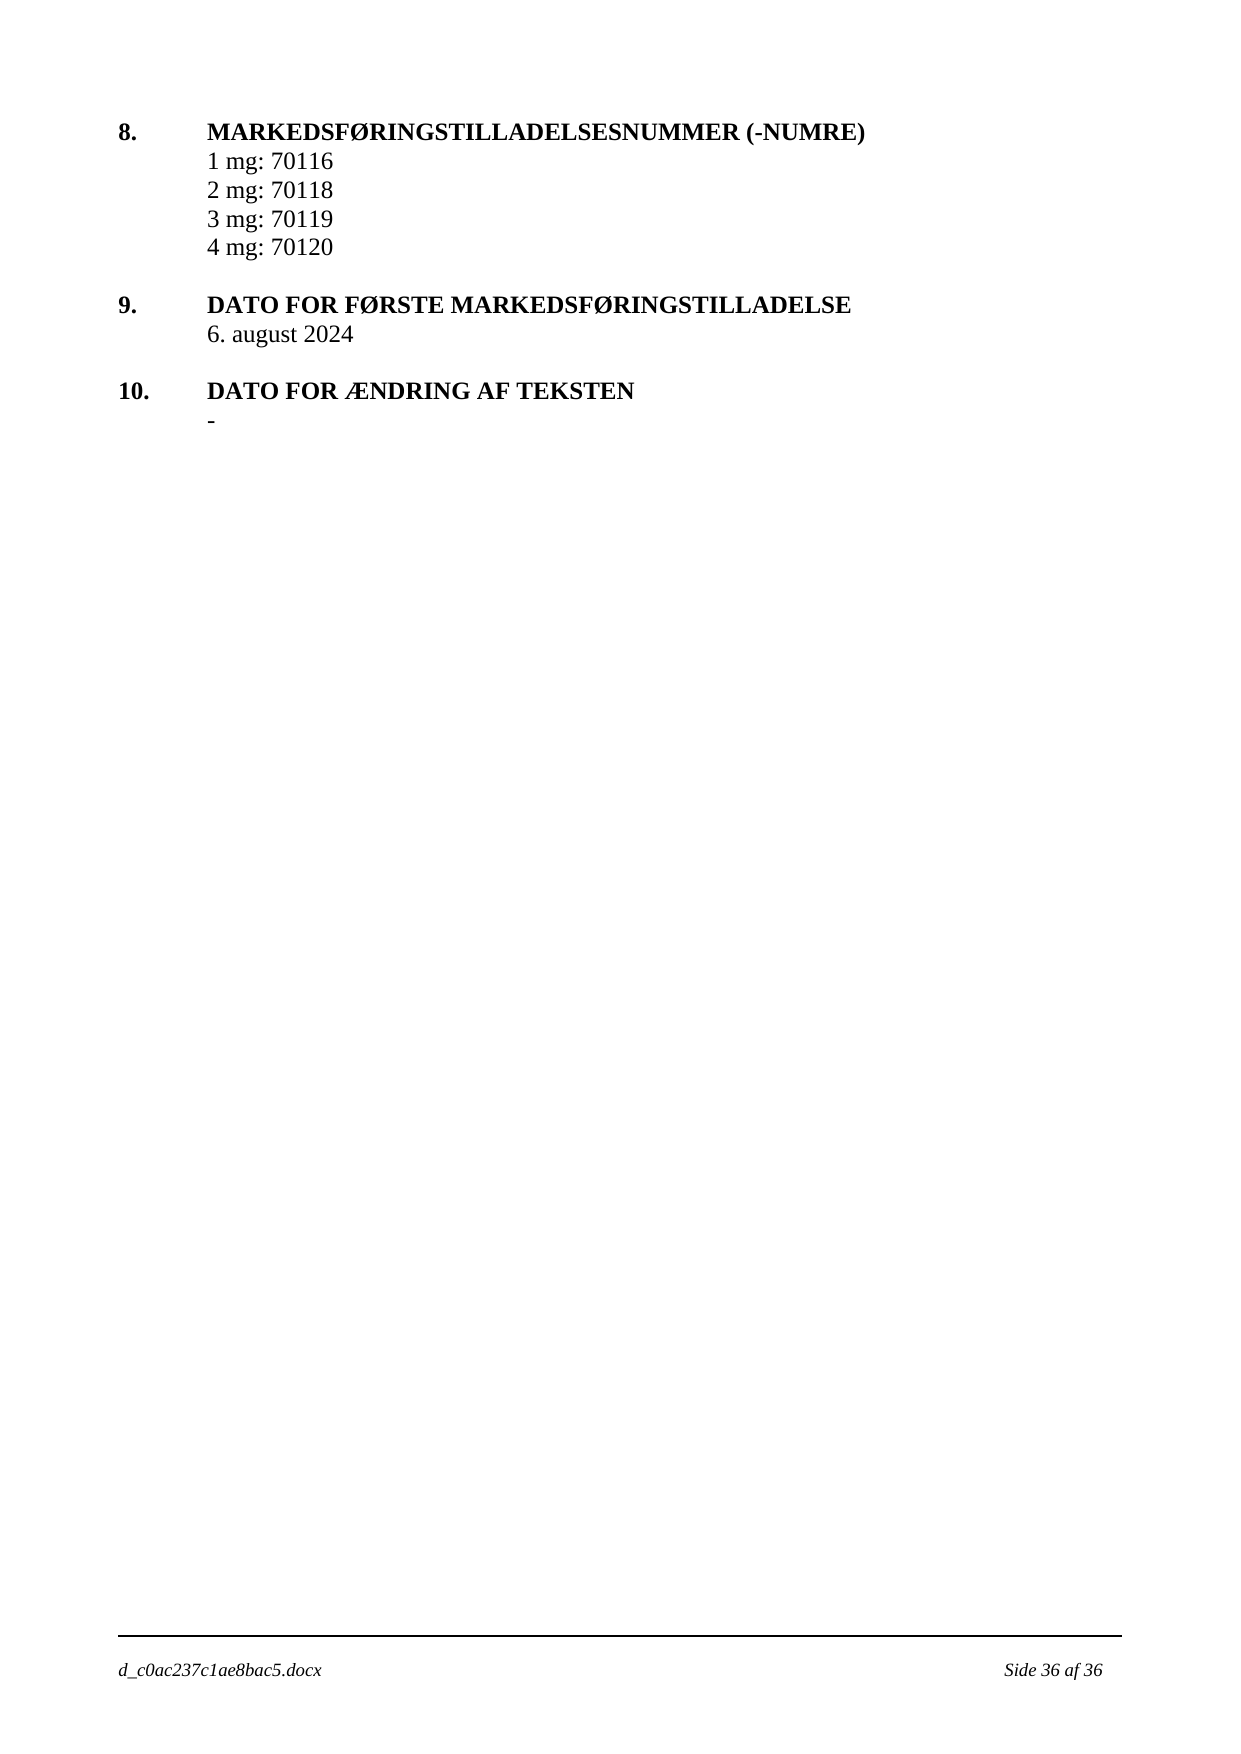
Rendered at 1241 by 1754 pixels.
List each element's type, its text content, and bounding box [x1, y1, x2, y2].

text 8. MARKEDSFØRINGSTILLADELSESNUMMER (-NUMRE) [118, 117, 1122, 146]
text 2 mg: 70118 [207, 175, 1122, 204]
text 4 mg: 70120 [207, 232, 1122, 261]
text 9. DATO FOR FØRSTE MARKEDSFØRINGSTILLADELSE [118, 290, 1122, 319]
text - [207, 405, 1122, 434]
text 1 mg: 70116 [207, 146, 1122, 175]
text 3 mg: 70119 [207, 204, 1122, 232]
text 10. DATO FOR ÆNDRING AF TEKSTEN [118, 376, 1122, 405]
text 6. august 2024 [207, 319, 1122, 347]
